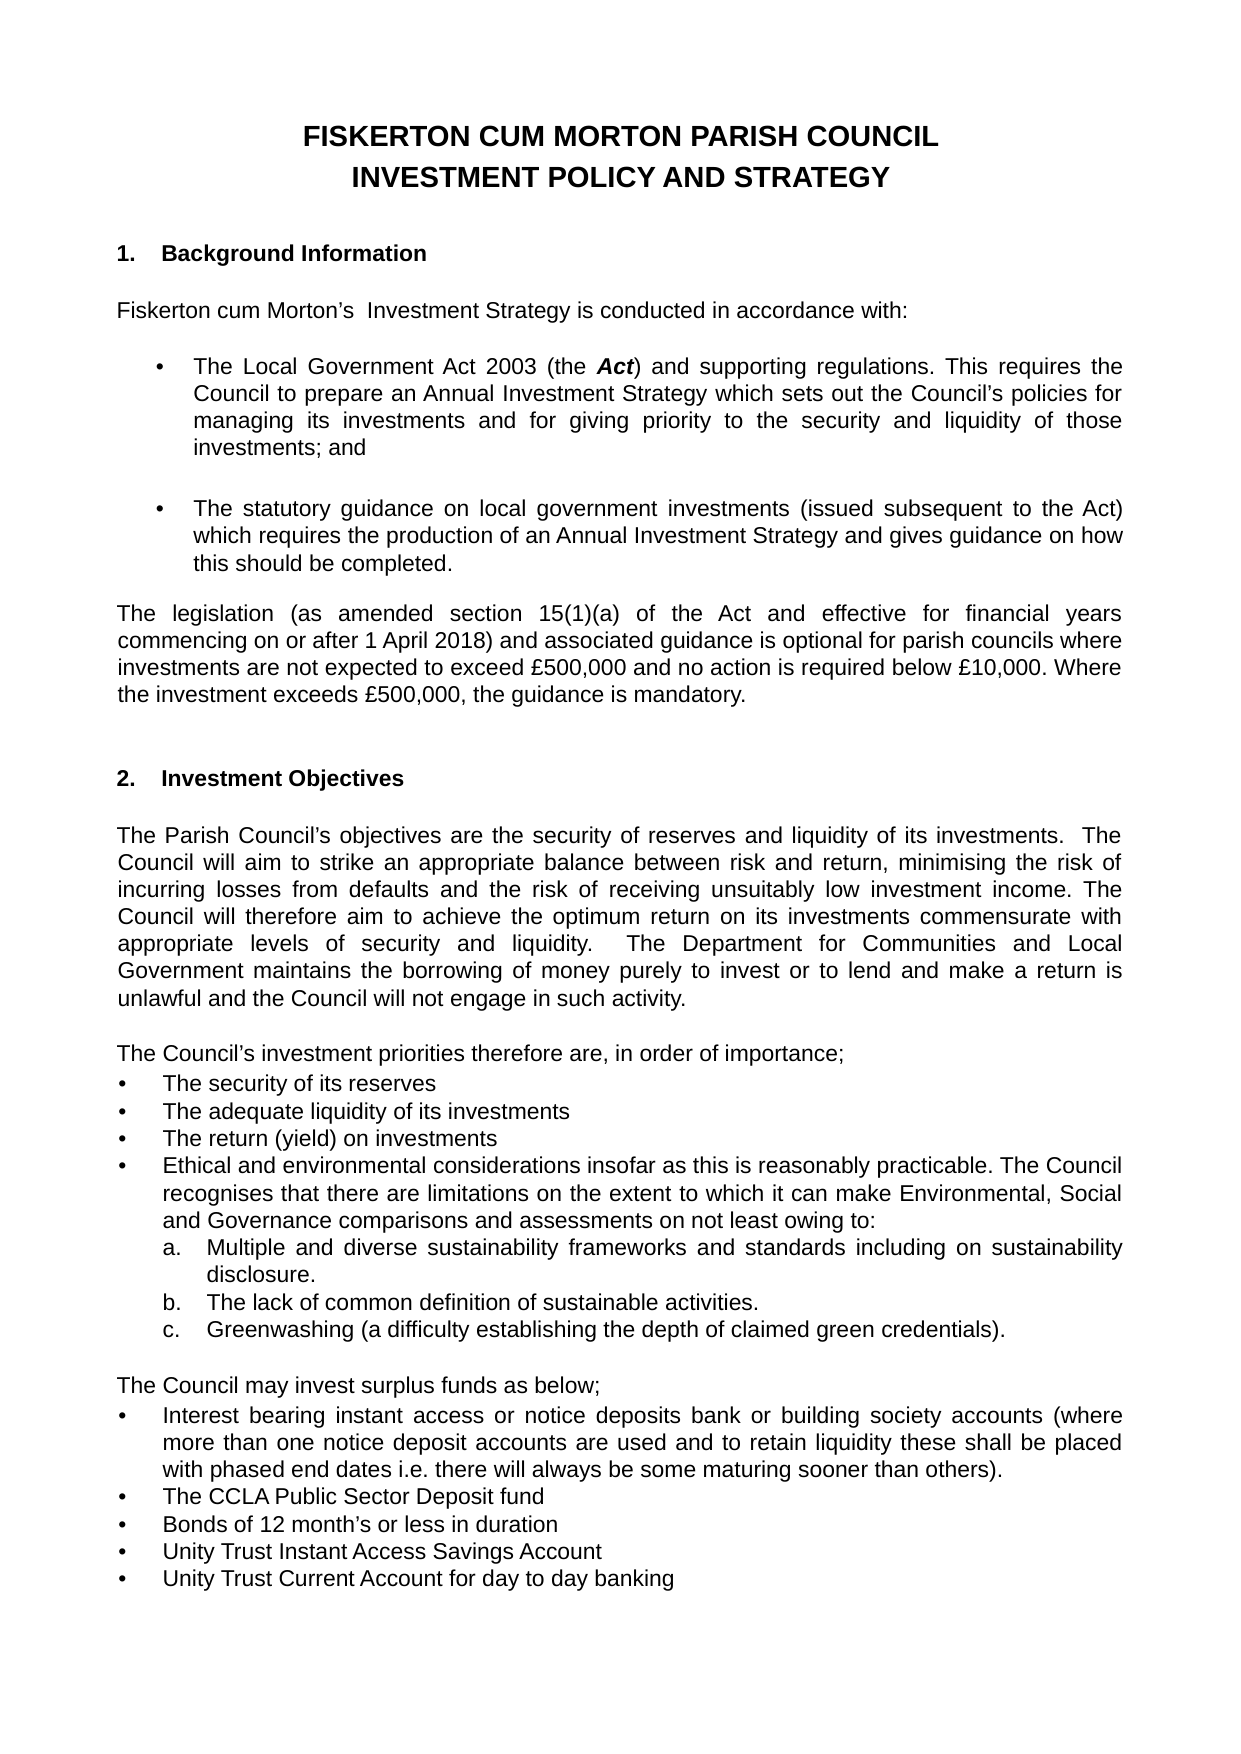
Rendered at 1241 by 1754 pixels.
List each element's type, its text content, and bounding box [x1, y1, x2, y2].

list The return (yield) on investments [118, 1125, 1123, 1151]
text The Council’s investment priorities therefore are, in order of importance; [116, 1040, 1123, 1067]
list The security of its reserves [118, 1070, 1123, 1097]
text INVESTMENT POLICY AND STRATEGY [118, 160, 1123, 194]
text FISKERTON CUM MORTON PARISH COUNCIL [118, 118, 1123, 152]
list Interest bearing instant access or notice deposits bank or building society accounts (where more than one notice deposit accounts are used and to retain liquidity these shall be placed with phased end dates i.e. there will always be some maturing sooner than others). [118, 1402, 1123, 1482]
subtitle Background Information [116, 240, 1123, 266]
list Ethical and environmental considerations insofar as this is reasonably practicable. The Council recognises that there are limitations on the extent to which it can make Environmental, Social and Governance comparisons and assessments on not least owing to: [118, 1152, 1123, 1233]
list Unity Trust Instant Access Savings Account [118, 1538, 1123, 1564]
text The legislation (as amended section 15(1)(a) of the Act and effective for financial years commencing on or after 1 April 2018) and associated guidance is optional for parish councils where investments are not expected to exceed £500,000 and no action is required below £10,000. Where the investment exceeds £500,000, the guidance is mandatory. [116, 599, 1123, 707]
list The statutory guidance on local government investments (issued subsequent to the Act) which requires the production of an Annual Investment Strategy and gives guidance on how this should be completed. [156, 495, 1123, 576]
text Fiskerton cum Morton’s Investment Strategy is conducted in accordance with: [116, 297, 1123, 323]
list The lack of common definition of sustainable activities. [162, 1288, 1123, 1315]
list Multiple and diverse sustainability frameworks and standards including on sustainability disclosure. [162, 1234, 1123, 1287]
list Bonds of 12 month’s or less in duration [118, 1511, 1123, 1537]
list The Local Government Act 2003 (the Act) and supporting regulations. This requires the Council to prepare an Annual Investment Strategy which sets out the Council’s policies for managing its investments and for giving priority to the security and liquidity of those investments; and [156, 353, 1123, 460]
list The adequate liquidity of its investments [118, 1098, 1123, 1124]
list Unity Trust Current Account for day to day banking [118, 1565, 1123, 1592]
text The Council may invest surplus funds as below; [116, 1372, 1123, 1398]
list Greenwashing (a difficulty establishing the depth of claimed green credentials). [162, 1316, 1123, 1342]
subtitle Investment Objectives [116, 765, 1123, 791]
list The CCLA Public Sector Deposit fund [118, 1483, 1123, 1509]
text The Parish Council’s objectives are the security of reserves and liquidity of its investments. The Council will aim to strike an appropriate balance between risk and return, minimising the risk of incurring losses from defaults and the risk of receiving unsuitably low investment income. The Council will therefore aim to achieve the optimum return on its investments commensurate with appropriate levels of security and liquidity. The Department for Communities and Local Government maintains the borrowing of money purely to invest or to lend and make a return is unlawful and the Council will not engage in such activity. [116, 822, 1123, 1011]
